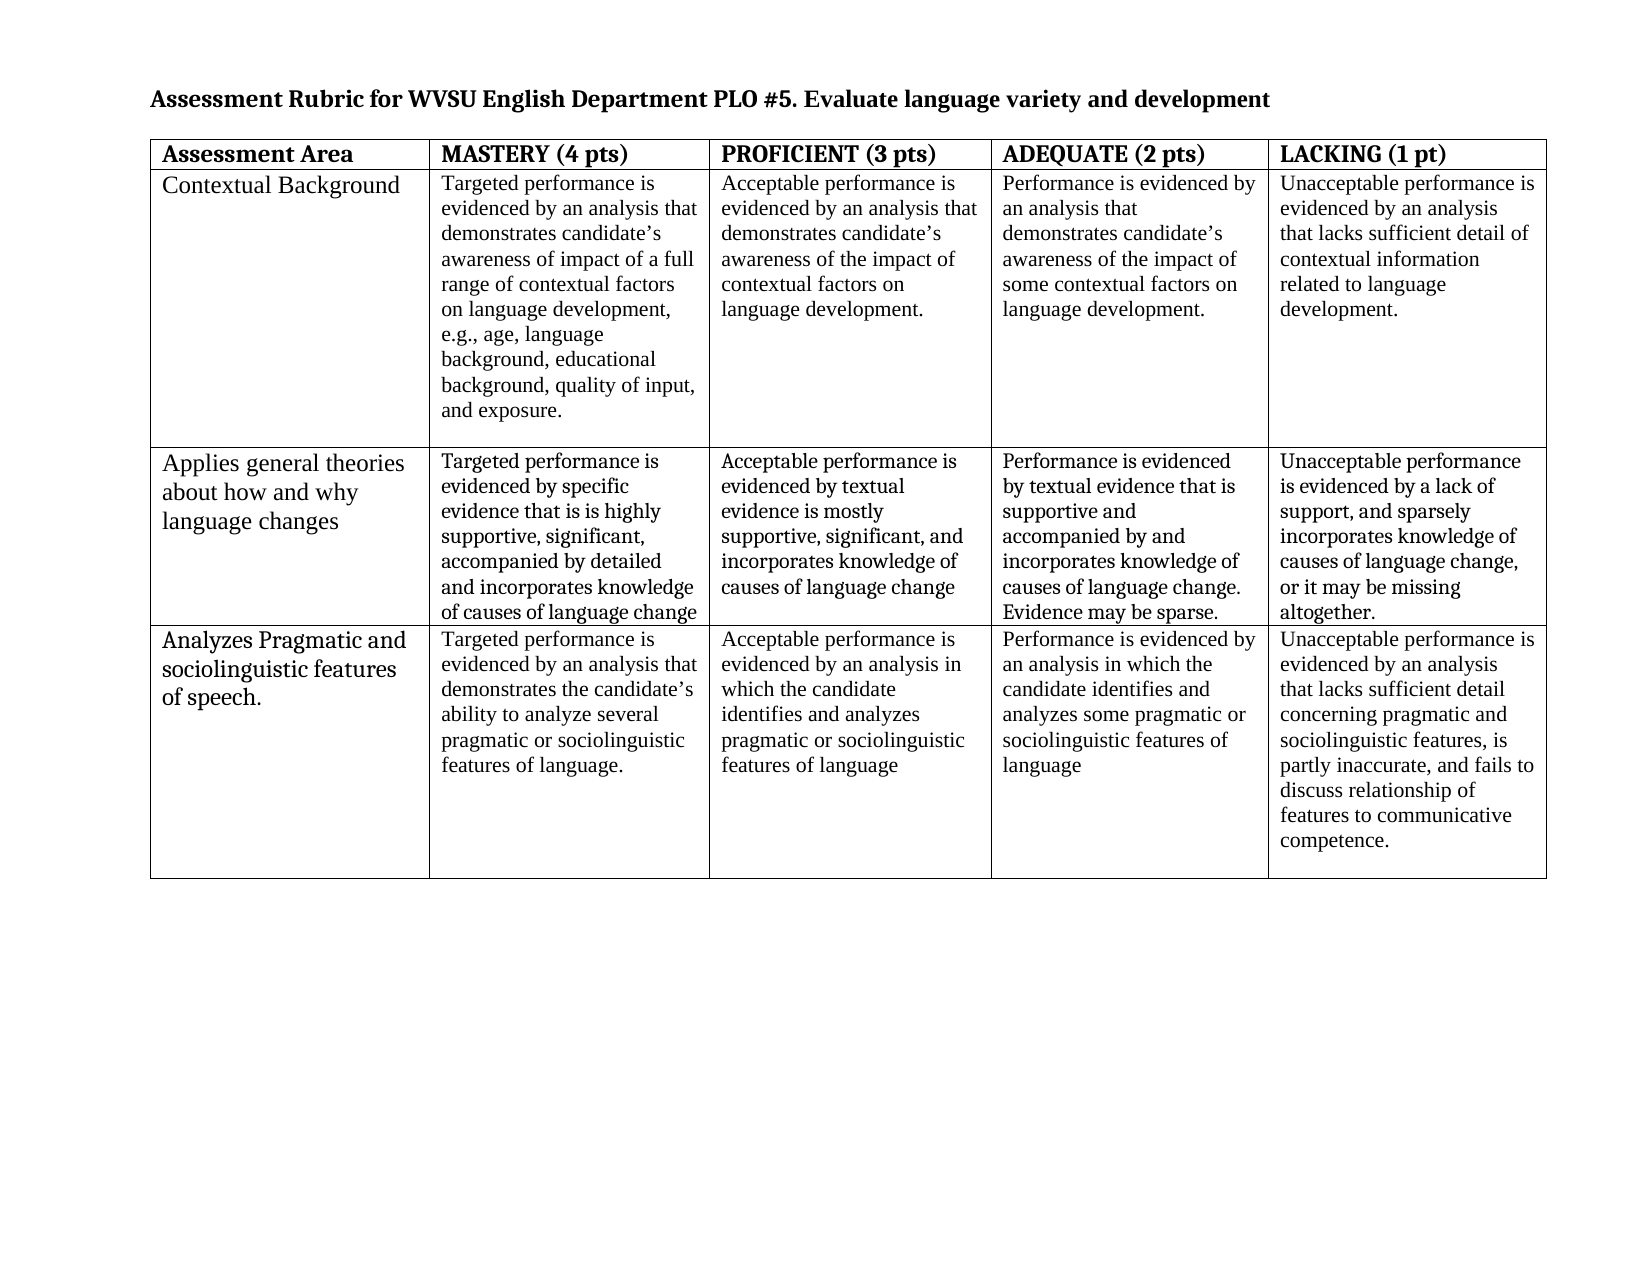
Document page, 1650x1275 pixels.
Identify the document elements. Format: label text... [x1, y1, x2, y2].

table_cell Unacceptable performance is evidenced by an analysis that lacks sufficient detail concerning pragmatic and sociolinguistic features, is partly inaccurate, and fails to discuss relationship of features to communicative competence. [1269, 626, 1546, 878]
table_cell Contextual Background [151, 170, 429, 447]
table_cell Analyzes Pragmatic and sociolinguistic features of speech. [151, 626, 429, 878]
table_cell Acceptable performance is evidenced by an analysis that demonstrates candidate’s awareness of the impact of contextual factors on language development. [710, 170, 991, 447]
table_cell Performance is evidenced by an analysis in which the candidate identifies and analyzes some pragmatic or sociolinguistic features of language [992, 626, 1268, 878]
table_header ADEQUATE (2 pts) [992, 140, 1268, 169]
table_header PROFICIENT (3 pts) [710, 140, 991, 169]
table_cell Applies general theories about how and why language changes [151, 448, 429, 625]
table_cell Targeted performance is evidenced by an analysis that demonstrates candidate’s awareness of impact of a full range of contextual factors on language development, e.g., age, language background, educational background, quality of input, and exposure. [430, 170, 709, 447]
table_header LACKING (1 pt) [1269, 140, 1546, 169]
text Assessment Rubric for WVSU English Department PLO #5. Evaluate language variety and development [150, 84, 1547, 114]
table_cell Targeted performance is evidenced by specific evidence that is is highly supportive, significant, accompanied by detailed and incorporates knowledge of causes of language change [430, 448, 709, 625]
table_header MASTERY (4 pts) [430, 140, 709, 169]
table_cell Performance is evidenced by an analysis that demonstrates candidate’s awareness of the impact of some contextual factors on language development. [992, 170, 1268, 447]
table_cell Unacceptable performance is evidenced by a lack of support, and sparsely incorporates knowledge of causes of language change, or it may be missing altogether. [1269, 448, 1546, 625]
table_cell Acceptable performance is evidenced by textual evidence is mostly supportive, significant, and incorporates knowledge of causes of language change [710, 448, 991, 625]
table_cell Targeted performance is evidenced by an analysis that demonstrates the candidate’s ability to analyze several pragmatic or sociolinguistic features of language. [430, 626, 709, 878]
table_cell Acceptable performance is evidenced by an analysis in which the candidate identifies and analyzes pragmatic or sociolinguistic features of language [710, 626, 991, 878]
table_header Assessment Area [151, 140, 429, 169]
table_cell Performance is evidenced by textual evidence that is supportive and accompanied by and incorporates knowledge of causes of language change. Evidence may be sparse. [992, 448, 1268, 625]
table_cell Unacceptable performance is evidenced by an analysis that lacks sufficient detail of contextual information related to language development. [1269, 170, 1546, 447]
